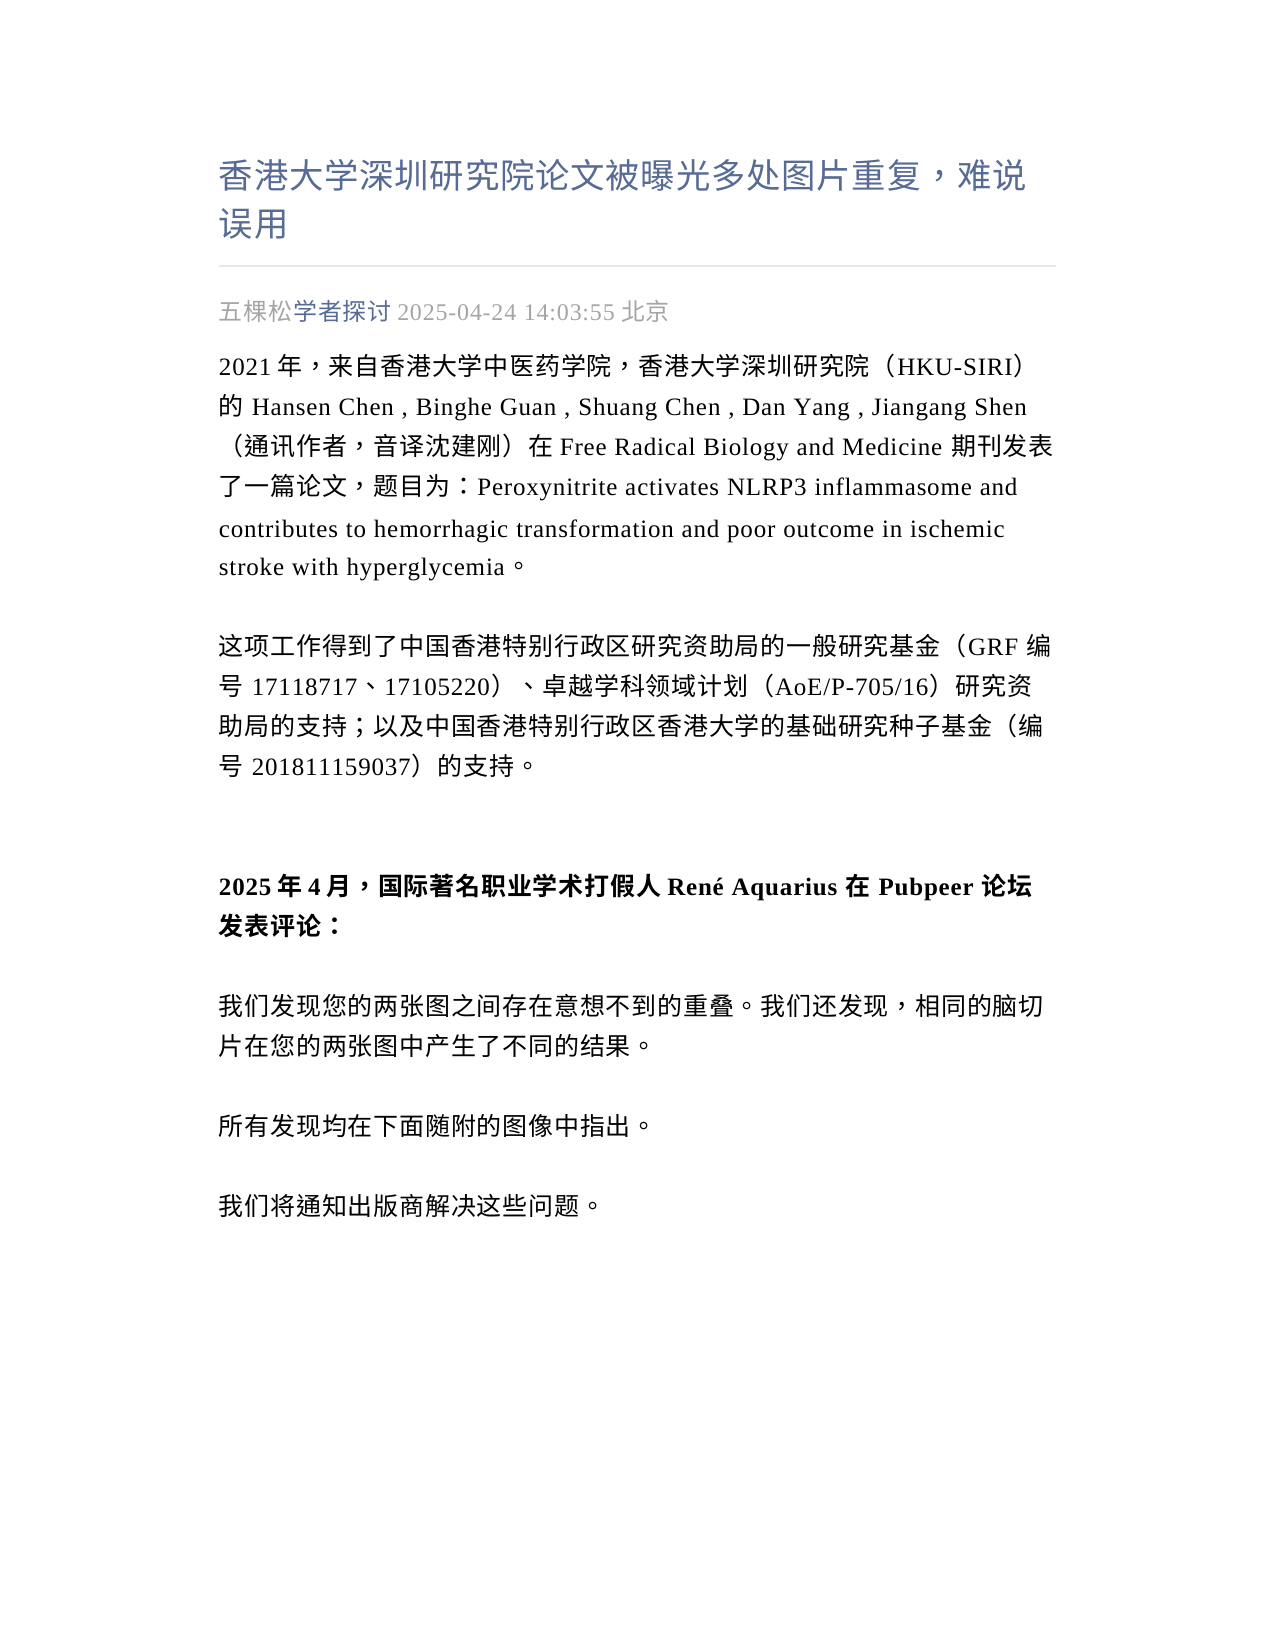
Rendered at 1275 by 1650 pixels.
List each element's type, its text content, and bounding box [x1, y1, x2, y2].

title 香港大学深圳研究院论文被曝光多处图片重复，难说误用 [219, 150, 1056, 265]
text 所有发现均在下面随附的图像中指出。 [219, 1102, 1056, 1142]
text 2021年，来自香港大学中医药学院，香港大学深圳研究院（HKU-SIRI）的 Hansen Chen , Binghe Guan , Shuang Chen , Dan Yang , Jiangang Shen （通讯作者，音译沈建刚）在Free Radical Biology and Medicine 期刊发表了一篇论文，题目为：Peroxynitrite activates NLRP3 inflammasome and contributes to hemorrhagic transformation and poor outcome in ischemic stroke with hyperglycemia。 [219, 342, 1056, 582]
list 五棵松学者探讨2025-04-24 14:03:55北京 [219, 287, 1056, 327]
text 我们发现您的两张图之间存在意想不到的重叠。我们还发现，相同的脑切片在您的两张图中产生了不同的结果。 [219, 982, 1056, 1062]
text 这项工作得到了中国香港特别行政区研究资助局的一般研究基金（GRF 编号 17118717、17105220）、卓越学科领域计划（AoE/P-705/16）研究资助局的支持；以及中国香港特别行政区香港大学的基础研究种子基金（编号 201811159037）的支持。 [219, 622, 1056, 782]
text 我们将通知出版商解决这些问题。 [219, 1182, 1056, 1222]
text 2025年4月，国际著名职业学术打假人René Aquarius 在 Pubpeer 论坛发表评论： [219, 862, 1056, 942]
